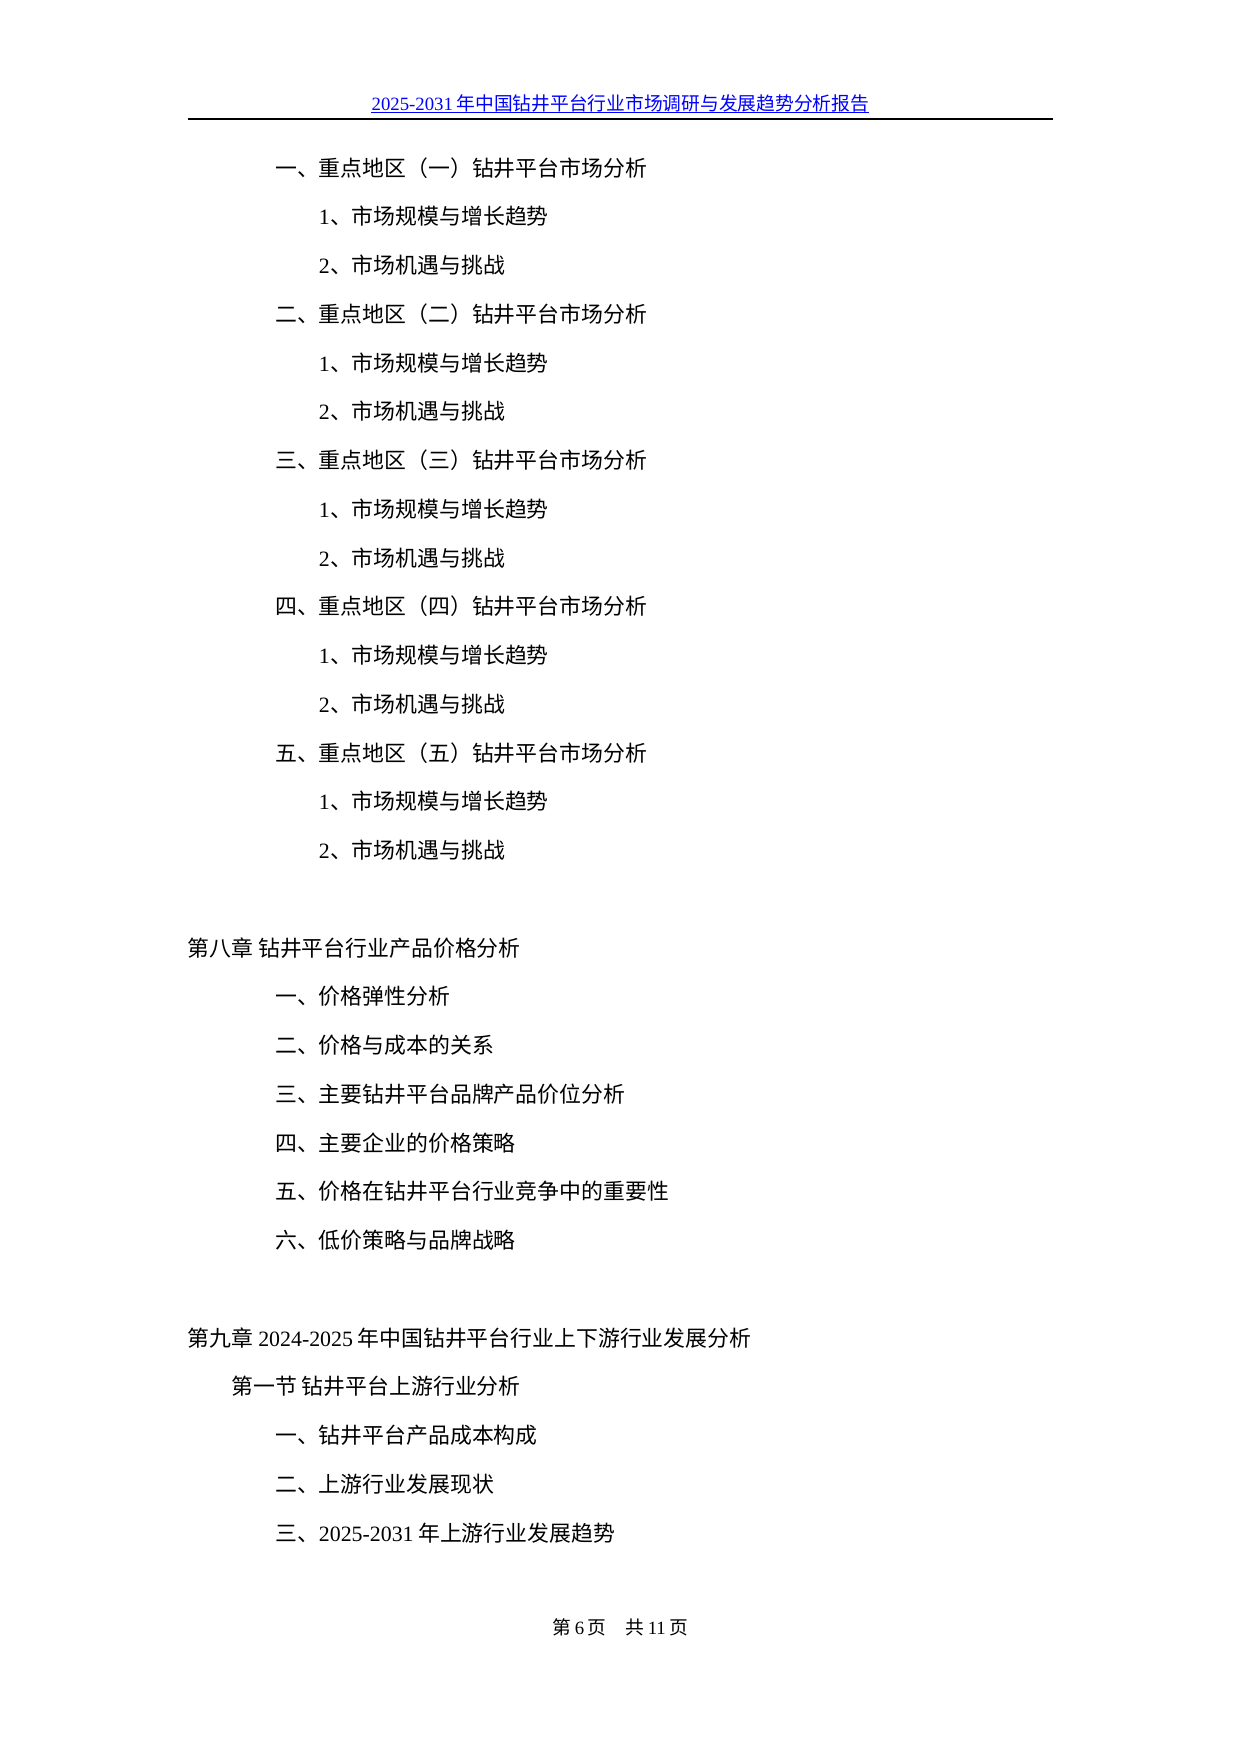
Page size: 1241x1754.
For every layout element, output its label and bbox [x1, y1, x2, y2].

text [187, 150, 1053, 1548]
